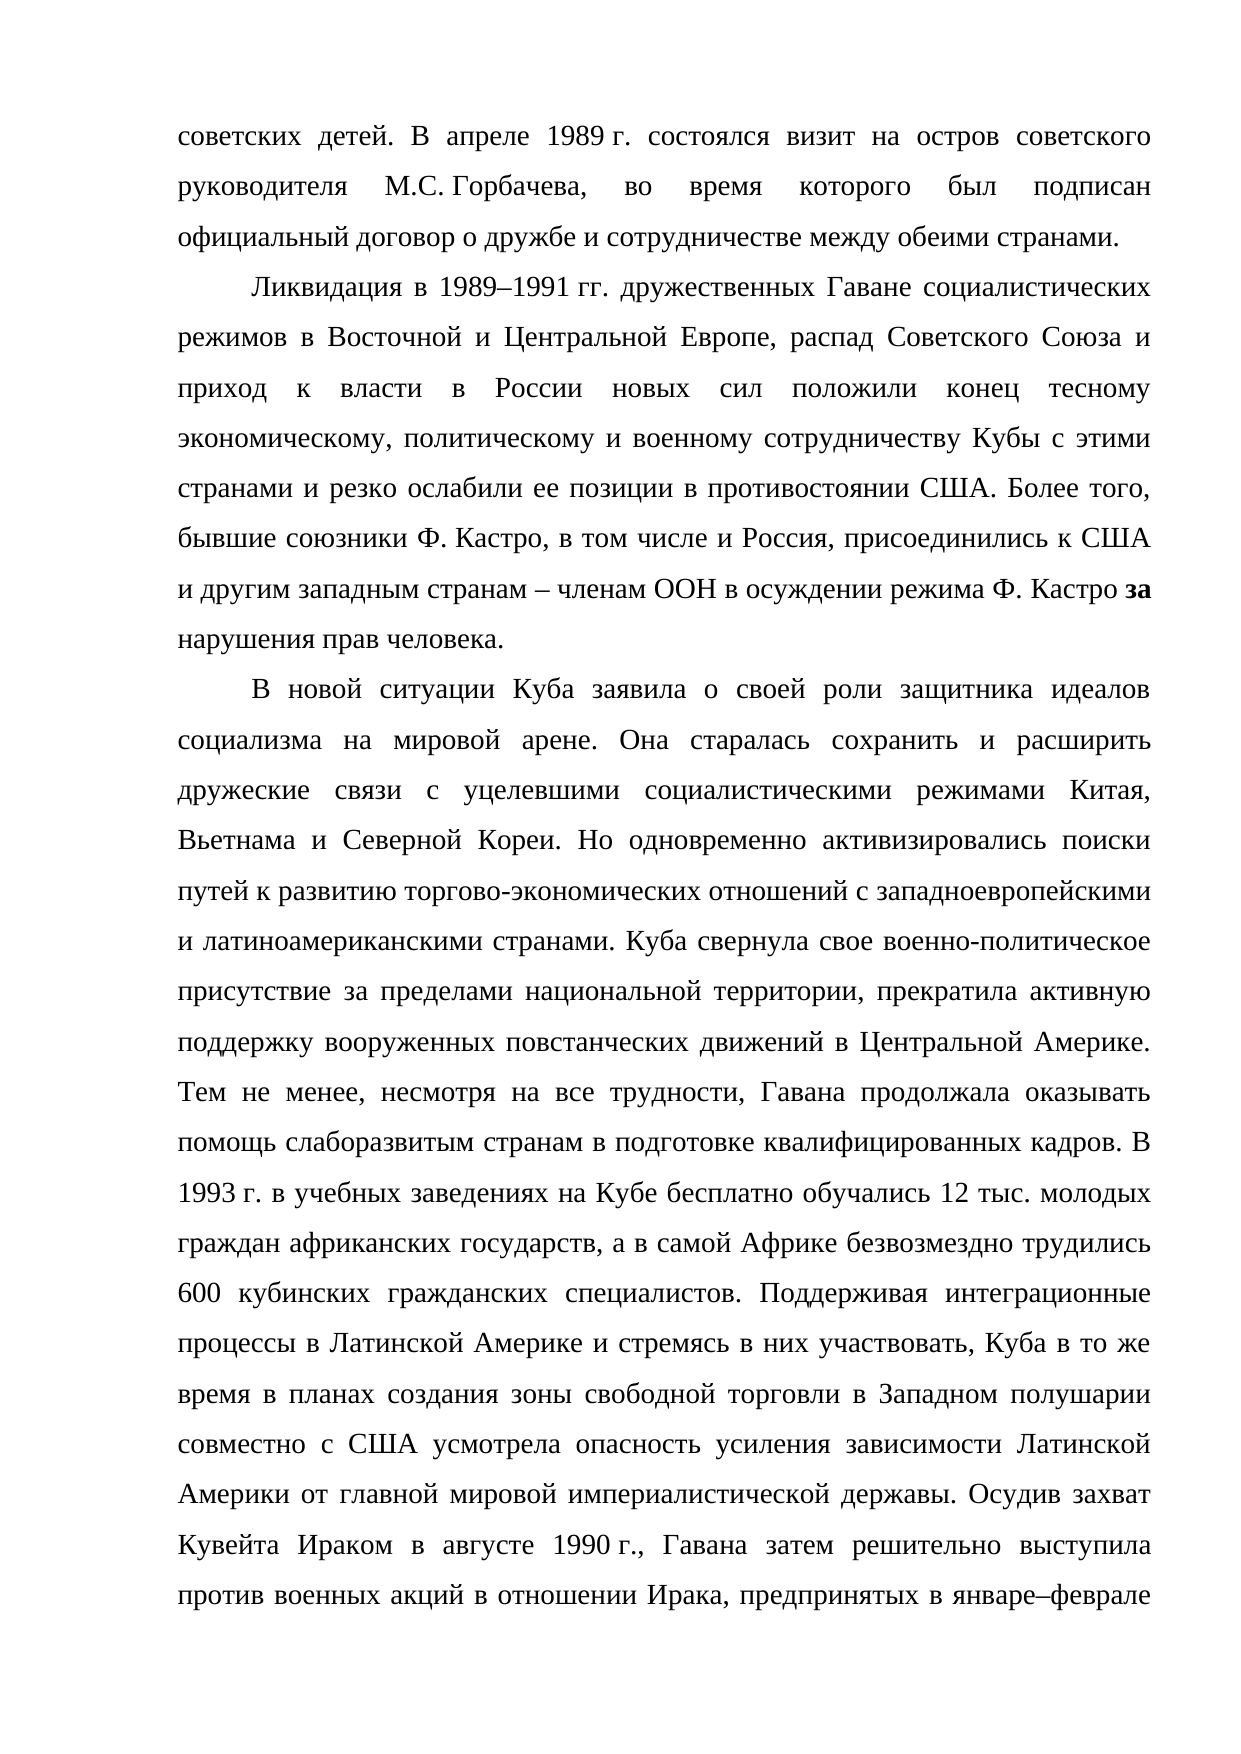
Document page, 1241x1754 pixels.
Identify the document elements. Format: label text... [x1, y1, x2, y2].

text Ликвидация в 1989–1991 гг. дружественных Гаване социалистических режимов в Восточной и Центральной Европе, распад Советского Союза и приход к власти в России новых сил положили конец тесному экономическому, политическому и военному сотрудничеству Кубы с этими странами и резко ослабили ее позиции в противостоянии США. Более того, бывшие союзники Ф. Кастро, в том числе и Россия, присоединились к США и другим западным странам – членам ООН в осуждении режима Ф. Кастро за нарушения прав человека. [177, 269, 1152, 655]
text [177, 118, 1152, 252]
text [177, 672, 1152, 1611]
